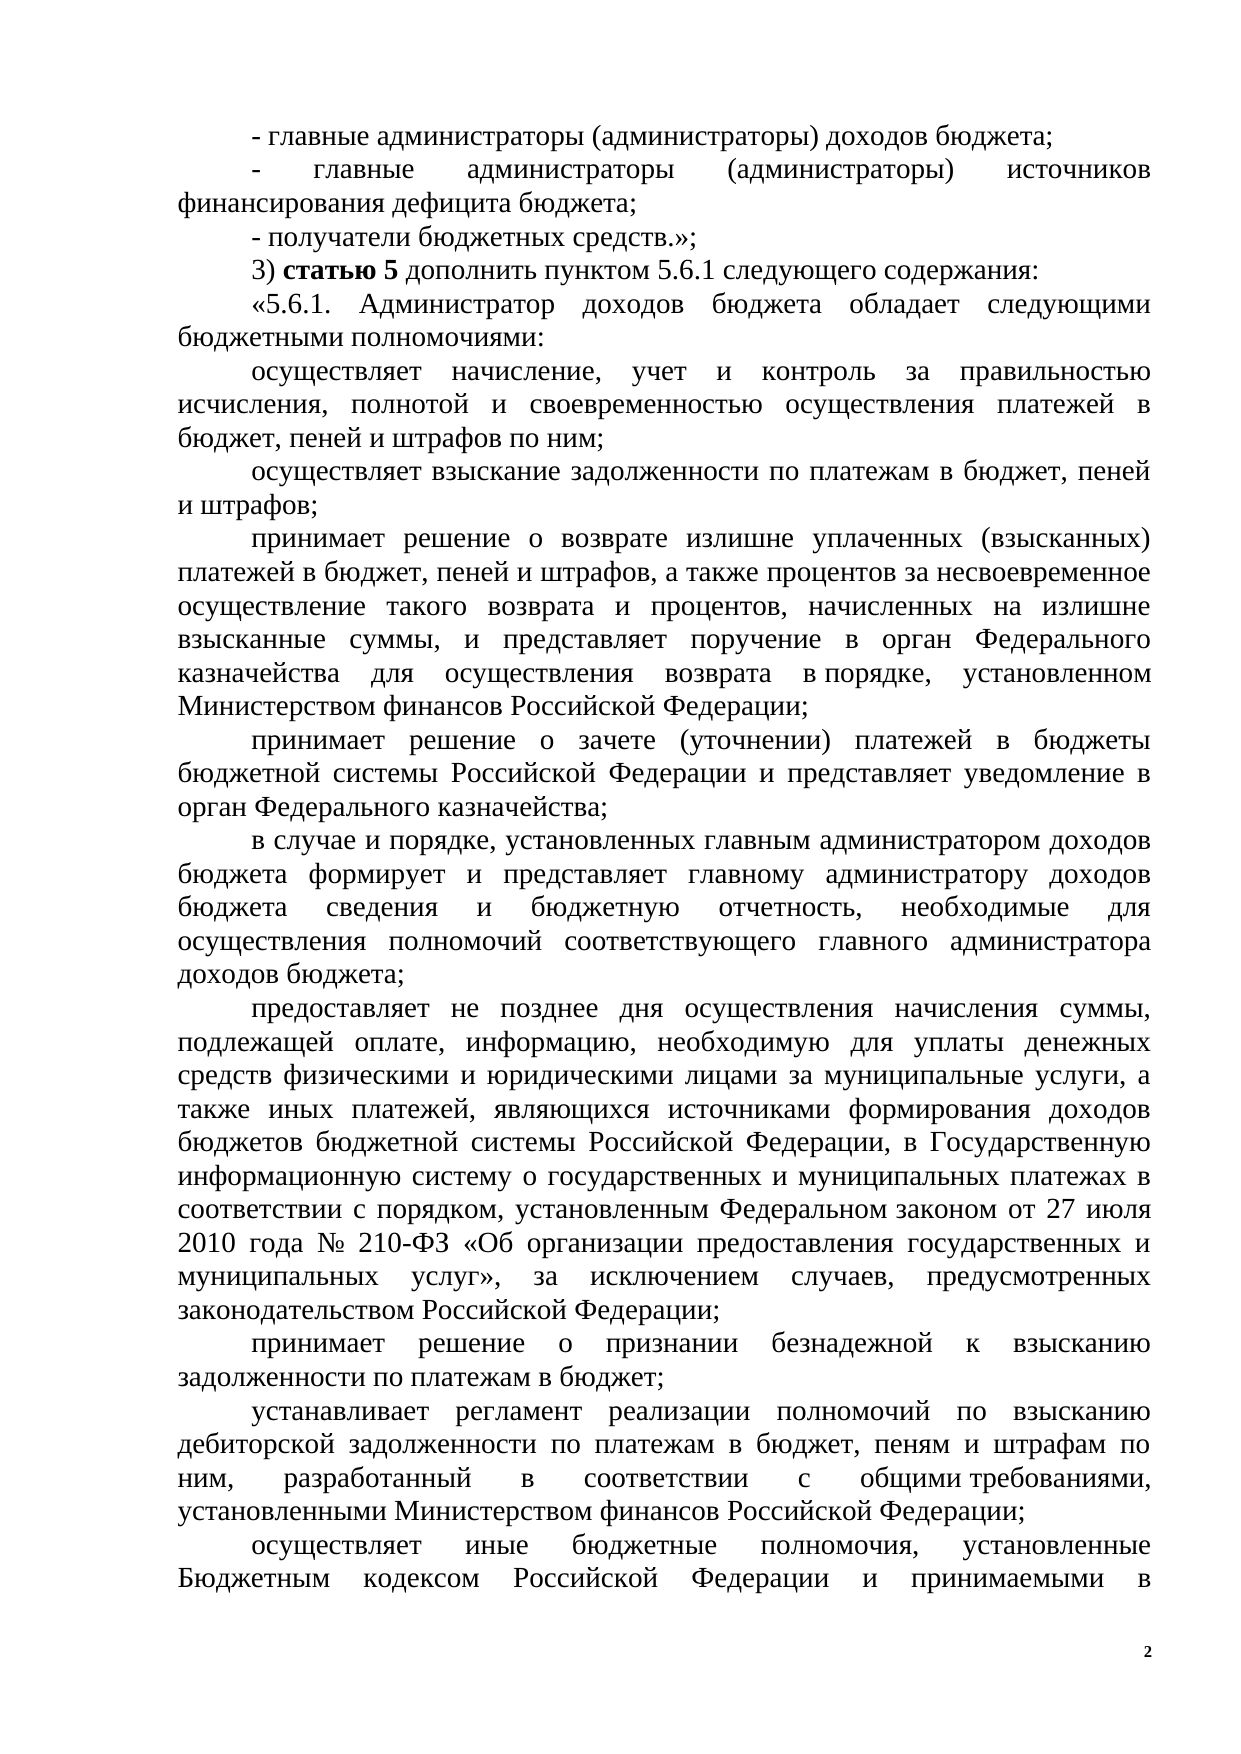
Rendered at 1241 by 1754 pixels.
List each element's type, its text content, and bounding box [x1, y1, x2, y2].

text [177, 1527, 1152, 1594]
text предоставляет не позднее дня осуществления начисления суммы, подлежащей оплате, информацию, необходимую для уплаты денежных средств физическими и юридическими лицами за муниципальные услуги, а также иных платежей, являющихся источниками формирования доходов бюджетов бюджетной системы Российской Федерации, в Государственную информационную систему о государственных и муниципальных платежах в соответствии с порядком, установленным Федеральном законом от 27 июля 2010 года № 210-ФЗ «Об организации предоставления государственных и муниципальных услуг», за исключением случаев, предусмотренных законодательством Российской Федерации; [177, 990, 1152, 1326]
text принимает решение о возврате излишне уплаченных (взысканных) платежей в бюджет, пеней и штрафов, а также процентов за несвоевременное осуществление такого возврата и процентов, начисленных на излишне взысканные суммы, и представляет поручение в орган Федерального казначейства для осуществления возврата в порядке, установленном Министерством финансов Российской Федерации; [177, 521, 1152, 722]
text принимает решение о признании безнадежной к взысканию задолженности по платежам в бюджет; [177, 1326, 1152, 1393]
text - получатели бюджетных средств.»; [177, 219, 1152, 252]
text принимает решение о зачете (уточнении) платежей в бюджеты бюджетной системы Российской Федерации и представляет уведомление в орган Федерального казначейства; [177, 722, 1152, 822]
text - главные администраторы (администраторы) источников финансирования дефицита бюджета; [177, 152, 1152, 219]
text осуществляет начисление, учет и контроль за правильностью исчисления, полнотой и своевременностью осуществления платежей в бюджет, пеней и штрафов по ним; [177, 353, 1152, 453]
text осуществляет взыскание задолженности по платежам в бюджет, пеней и штрафов; [177, 453, 1152, 521]
text устанавливает регламент реализации полномочий по взысканию дебиторской задолженности по платежам в бюджет, пеням и штрафам по ним, разработанный в соответствии с общими требованиями, установленными Министерством финансов Российской Федерации; [177, 1393, 1152, 1527]
text в случае и порядке, установленных главным администратором доходов бюджета формирует и представляет главному администратору доходов бюджета сведения и бюджетную отчетность, необходимые для осуществления полномочий соответствующего главного администратора доходов бюджета; [177, 822, 1152, 990]
text - главные администраторы (администраторы) доходов бюджета; [177, 118, 1152, 152]
text 3) статью 5 дополнить пунктом 5.6.1 следующего содержания: [177, 252, 1152, 286]
text «5.6.1. Администратор доходов бюджета обладает следующими бюджетными полномочиями: [177, 286, 1152, 353]
